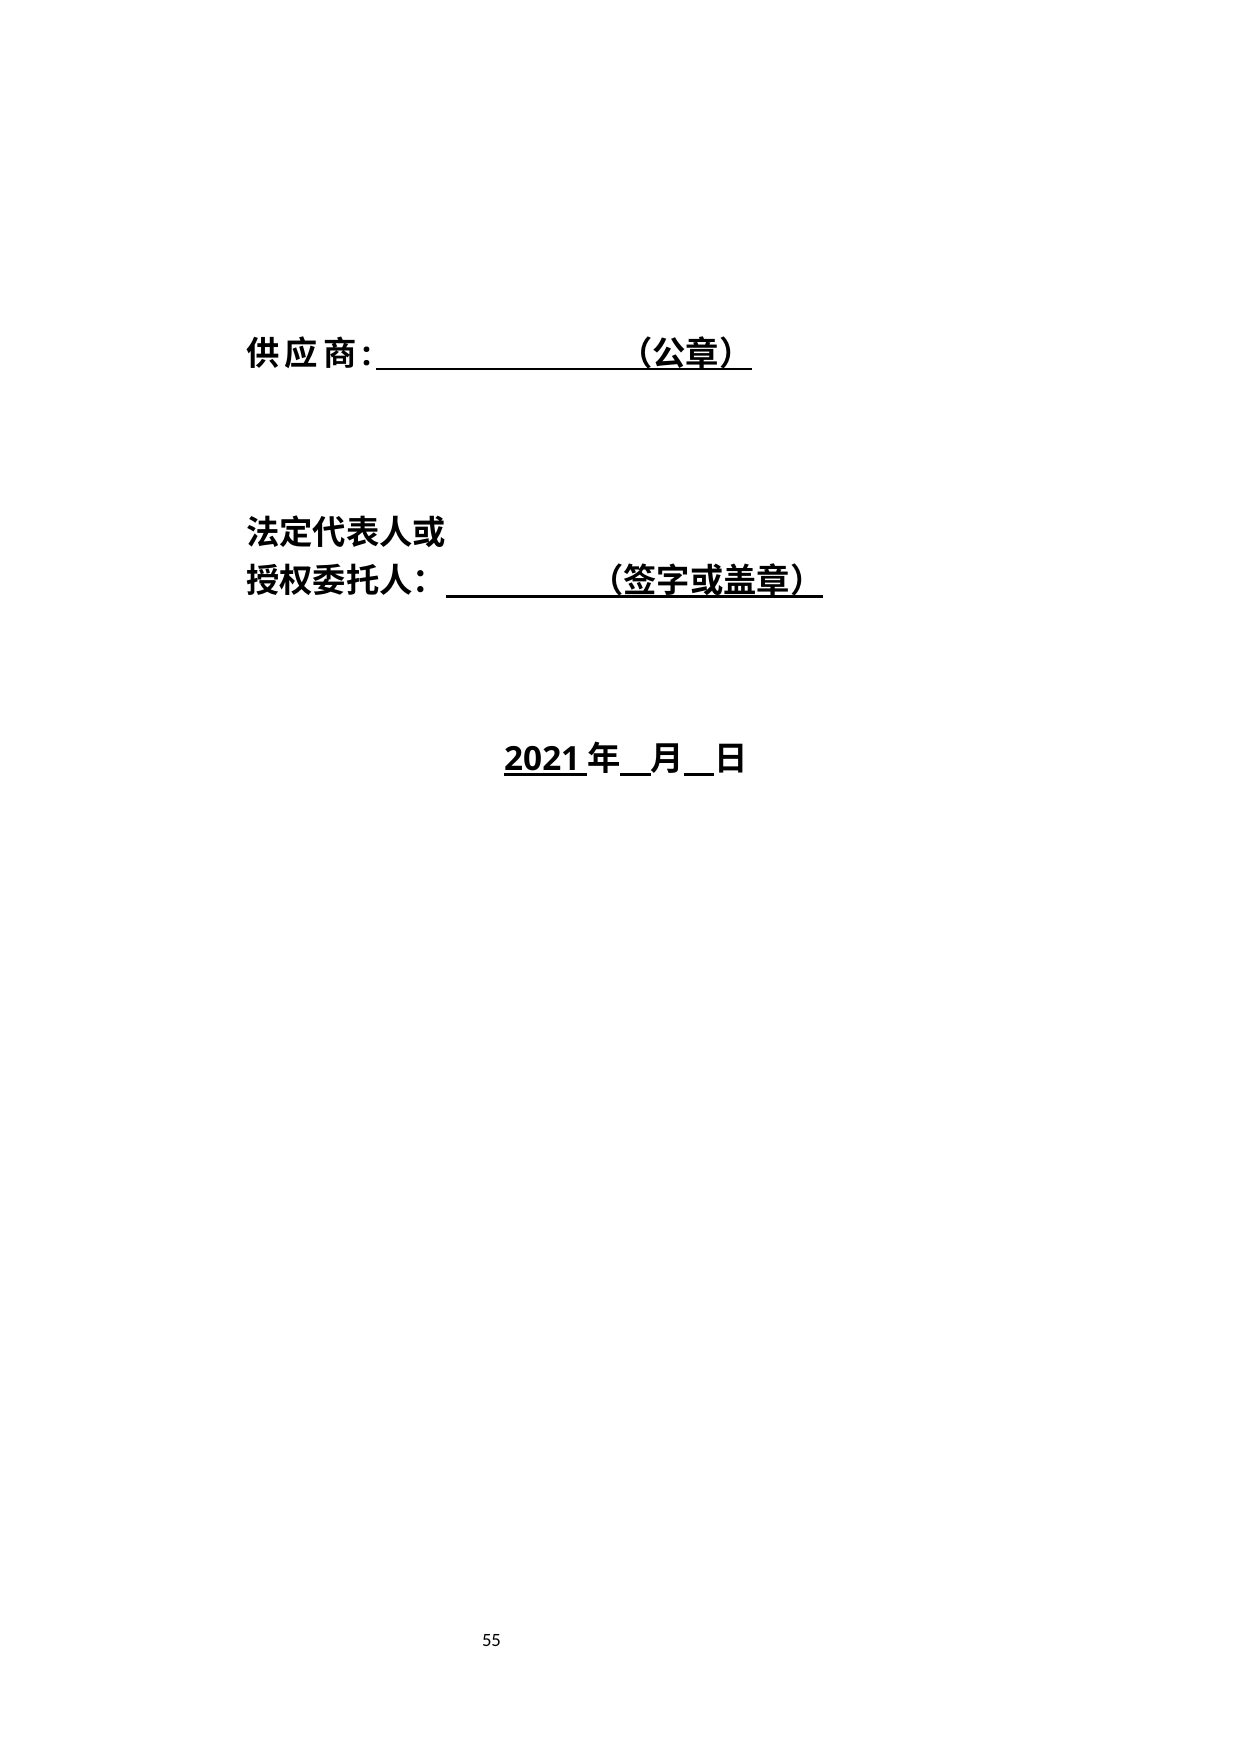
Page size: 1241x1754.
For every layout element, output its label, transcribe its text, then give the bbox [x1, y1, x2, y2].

text 2021年 月 日 [158, 732, 1106, 781]
text 法定代表人或 [158, 506, 1106, 554]
text 供应商: （公章） [158, 322, 1106, 376]
text 授权委托人： （签字或盖章） [158, 554, 1106, 602]
